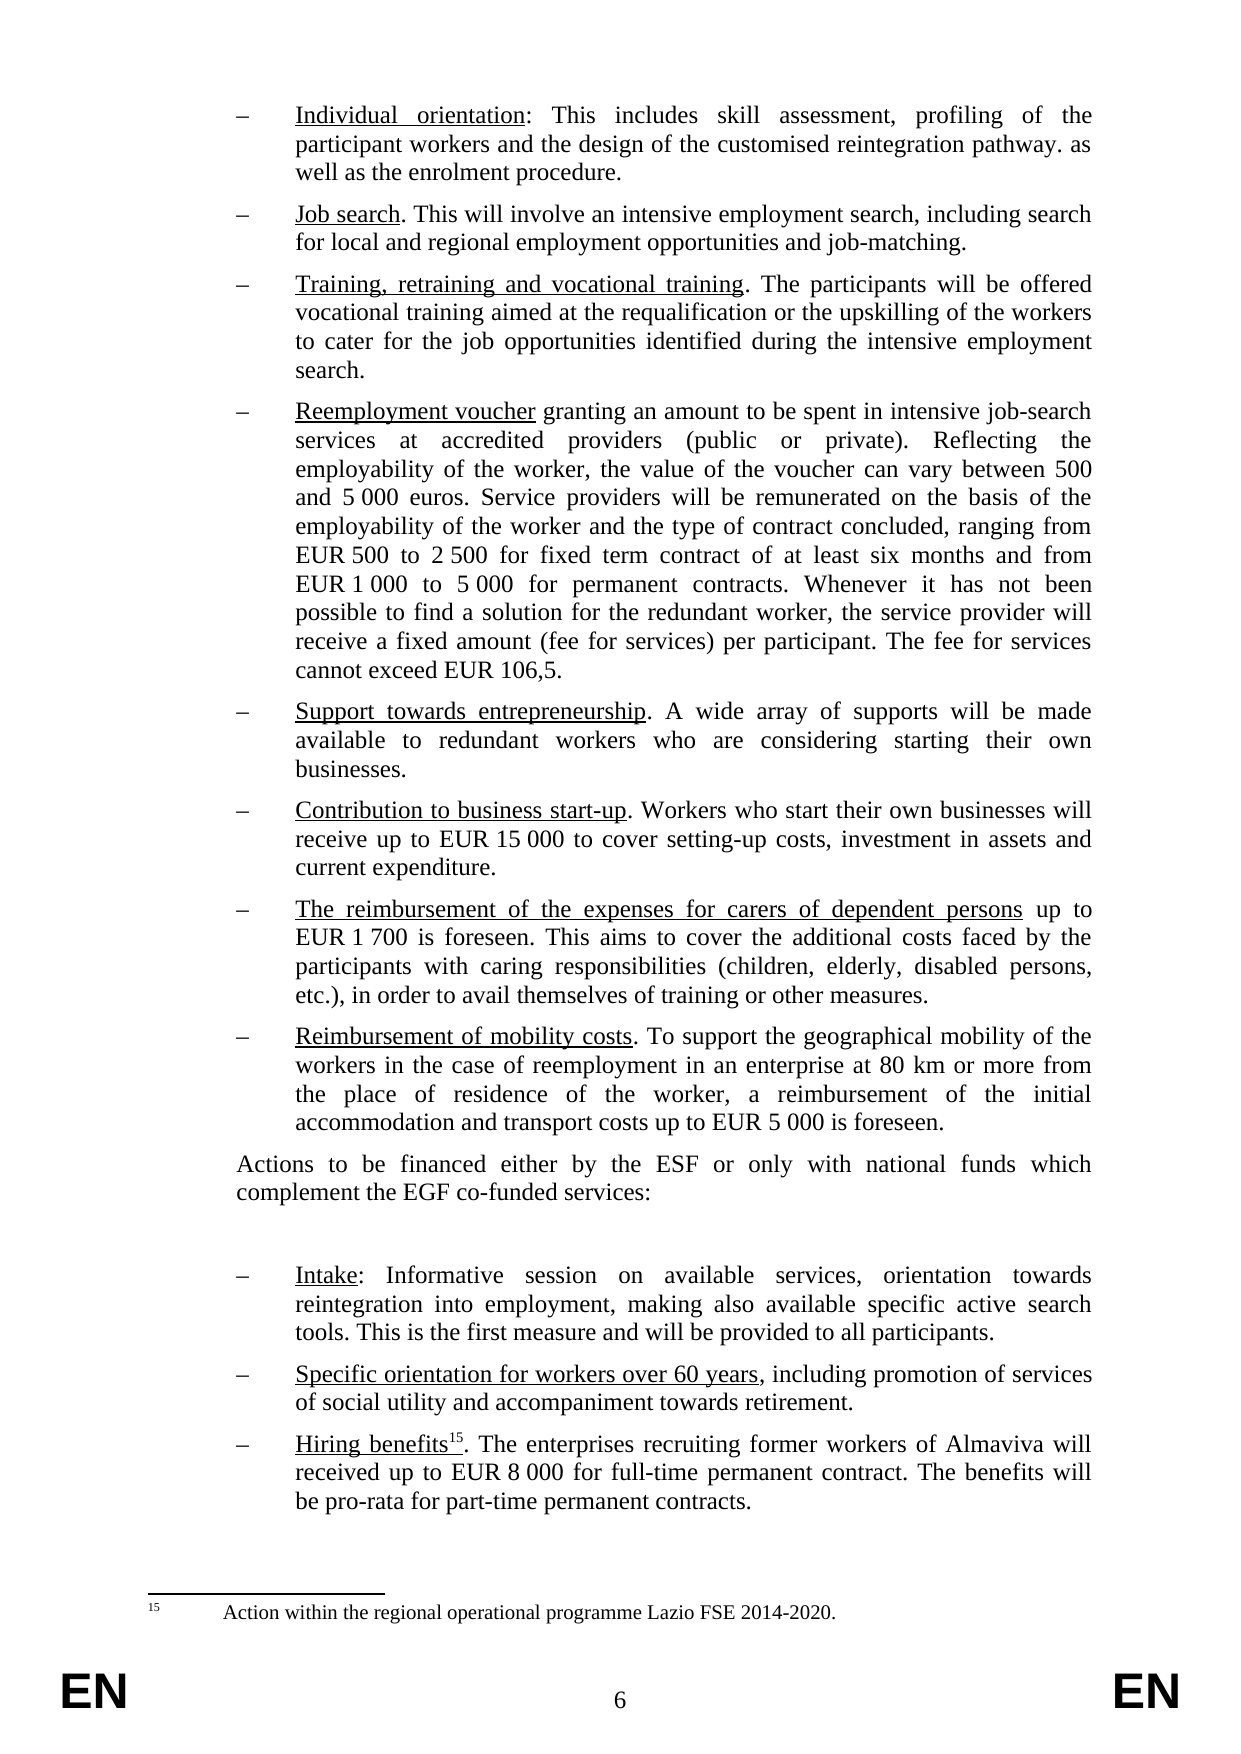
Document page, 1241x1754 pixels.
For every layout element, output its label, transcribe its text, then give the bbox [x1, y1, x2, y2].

list Individual orientation: This includes skill assessment, profiling of the participant workers and the design of the customised reintegration pathway. as well as the enrolment procedure. [236, 100, 1093, 186]
text The reimbursement of the expenses for carers of dependent persons up to EUR 1 700 is foreseen. This aims to cover the additional costs faced by the participants with caring responsibilities (children, elderly, disabled persons, etc.), in order to avail themselves of training or other measures. [236, 894, 1093, 1009]
text Reimbursement of mobility costs. To support the geographical mobility of the workers in the case of reemployment in an enterprise at 80 km or more from the place of residence of the worker, a reimbursement of the initial accommodation and transport costs up to EUR 5 000 is foreseen. [236, 1021, 1093, 1136]
text Contribution to business start-up. Workers who start their own businesses will receive up to EUR 15 000 to cover setting-up costs, investment in assets and current expenditure. [236, 795, 1093, 881]
text Specific orientation for workers over 60 years, including promotion of services of social utility and accompaniment towards retirement. [236, 1359, 1093, 1416]
text Support towards entrepreneurship. A wide array of supports will be made available to redundant workers who are considering starting their own businesses. [236, 696, 1093, 782]
text Reemployment voucher granting an amount to be spent in intensive job-search services at accredited providers (public or private). Reflecting the employability of the worker, the value of the voucher can vary between 500 and 5 000 euros. Service providers will be remunerated on the basis of the employability of the worker and the type of contract concluded, ranging from EUR 500 to 2 500 for fixed term contract of at least six months and from EUR 1 000 to 5 000 for permanent contracts. Whenever it has not been possible to find a solution for the redundant worker, the service provider will receive a fixed amount (fee for services) per participant. The fee for services cannot exceed EUR 106,5. [236, 396, 1093, 684]
text Hiring benefits. The enterprises recruiting former workers of Almaviva will received up to EUR 8 000 for full-time permanent contract. The benefits will be pro-rata for part-time permanent contracts. [236, 1429, 1093, 1515]
text Training, retraining and vocational training. The participants will be offered vocational training aimed at the requalification or the upskilling of the workers to cater for the job opportunities identified during the intensive employment search. [236, 269, 1093, 384]
text Actions to be financed either by the ESF or only with national funds which complement the EGF co-funded services: [236, 1149, 1093, 1206]
text Job search. This will involve an intensive employment search, including search for local and regional employment opportunities and job-matching. [236, 199, 1093, 256]
text Intake: Informative session on available services, orientation towards reintegration into employment, making also available specific active search tools. This is the first measure and will be provided to all participants. [236, 1260, 1093, 1346]
